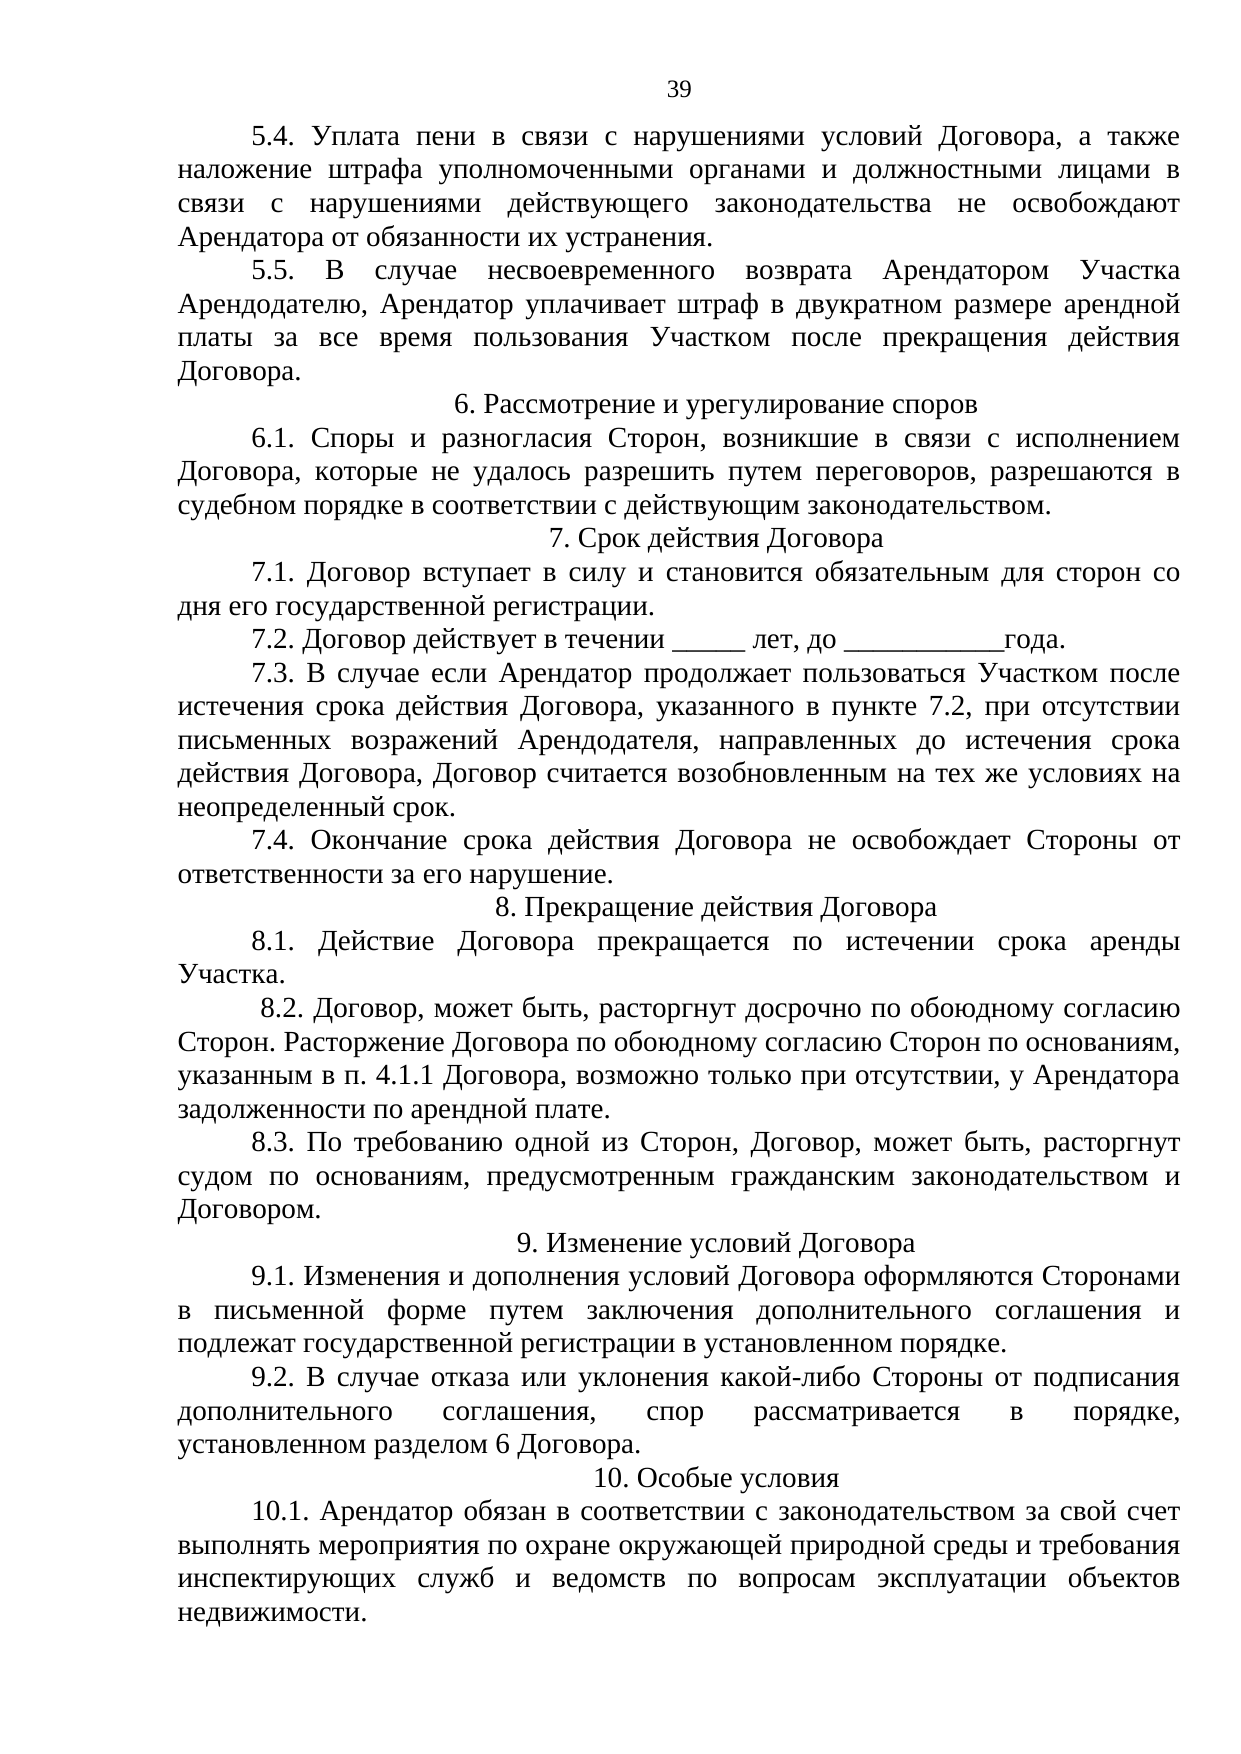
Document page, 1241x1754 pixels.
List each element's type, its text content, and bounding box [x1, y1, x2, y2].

text 8.3. По требованию одной из Сторон, Договор, может быть, расторгнут судом по основаниям, предусмотренным гражданским законодательством и Договором. [177, 1124, 1181, 1225]
text 5.5. В случае несвоевременного возврата Арендатором Участка Арендодателю, Арендатор уплачивает штраф в двукратном размере арендной платы за все время пользования Участком после прекращения действия Договора. [177, 252, 1181, 386]
text 7. Срок действия Договора [177, 521, 1181, 554]
text 9.1. Изменения и дополнения условий Договора оформляются Сторонами в письменной форме путем заключения дополнительного соглашения и подлежат государственной регистрации в установленном порядке. [177, 1258, 1181, 1359]
text 8.2. Договор, может быть, расторгнут досрочно по обоюдному согласию Сторон. Расторжение Договора по обоюдному согласию Сторон по основаниям, указанным в п. 4.1.1 Договора, возможно только при отсутствии, у Арендатора задолженности по арендной плате. [177, 990, 1181, 1124]
text 8.1. Действие Договора прекращается по истечении срока аренды Участка. [177, 923, 1181, 990]
text 8. Прекращение действия Договора [177, 889, 1181, 923]
text 7.3. В случае если Арендатор продолжает пользоваться Участком после истечения срока действия Договора, указанного в пункте 7.2, при отсутствии письменных возражений Арендодателя, направленных до истечения срока действия Договора, Договор считается возобновленным на тех же условиях на неопределенный срок. [177, 655, 1181, 822]
text 5.4. Уплата пени в связи с нарушениями условий Договора, а также наложение штрафа уполномоченными органами и должностными лицами в связи с нарушениями действующего законодательства не освобождают Арендатора от обязанности их устранения. [177, 118, 1181, 252]
text 7.2. Договор действует в течении _____ лет, до ___________года. [177, 621, 1181, 655]
text 7.4. Окончание срока действия Договора не освобождает Стороны от ответственности за его нарушение. [177, 822, 1181, 889]
text 6.1. Споры и разногласия Сторон, возникшие в связи с исполнением Договора, которые не удалось разрешить путем переговоров, разрешаются в судебном порядке в соответствии с действующим законодательством. [177, 420, 1181, 521]
text 10. Особые условия [177, 1460, 1181, 1493]
text 7.1. Договор вступает в силу и становится обязательным для сторон со дня его государственной регистрации. [177, 554, 1181, 621]
text 6. Рассмотрение и урегулирование споров [177, 386, 1181, 420]
text 9. Изменение условий Договора [177, 1225, 1181, 1258]
text 9.2. В случае отказа или уклонения какой-либо Стороны от подписания дополнительного соглашения, спор рассматривается в порядке, установленном разделом 6 Договора. [177, 1359, 1181, 1460]
text 10.1. Арендатор обязан в соответствии с законодательством за свой счет выполнять мероприятия по охране окружающей природной среды и требования инспектирующих служб и ведомств по вопросам эксплуатации объектов недвижимости. [177, 1493, 1181, 1627]
